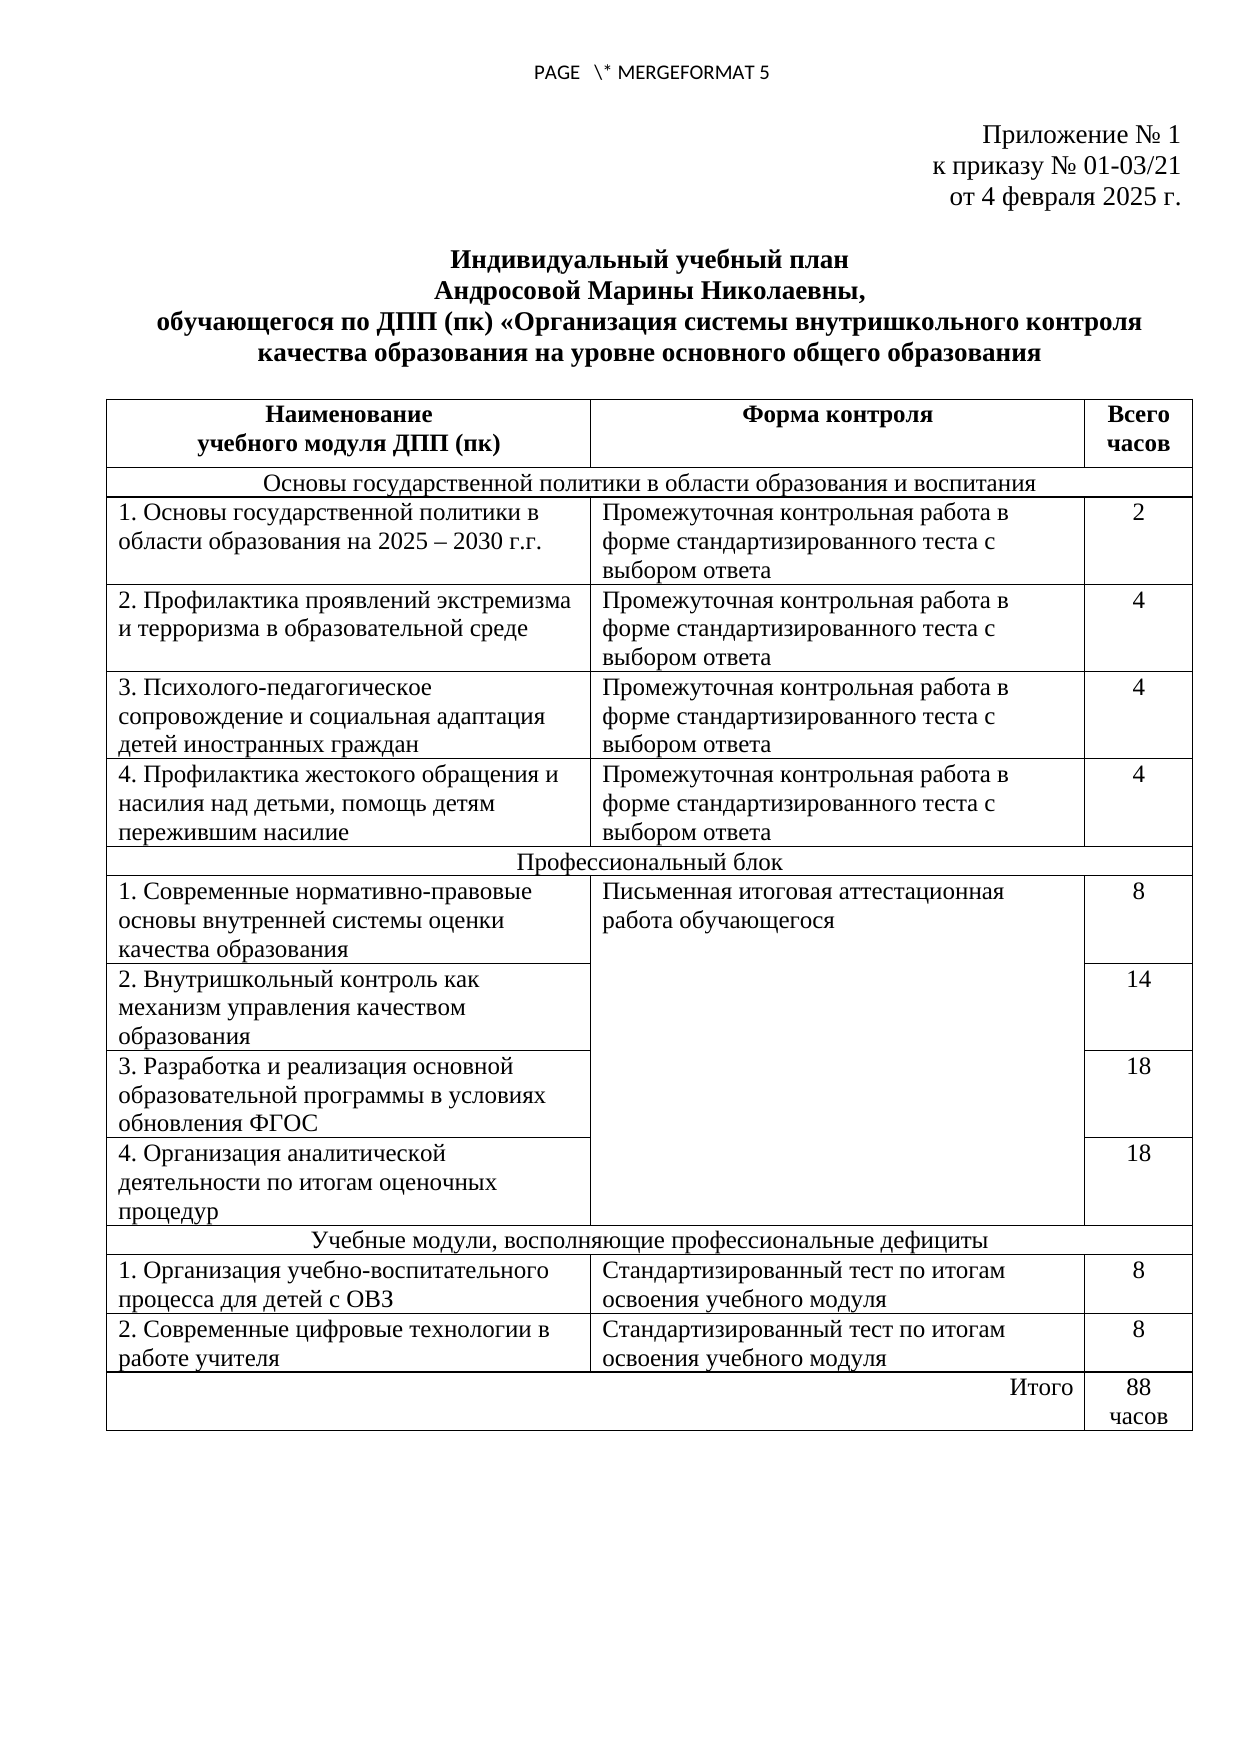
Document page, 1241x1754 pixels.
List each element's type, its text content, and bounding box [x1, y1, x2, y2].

table_cell 1. Организация учебно-воспитательного процесса для детей с ОВЗ [107, 1255, 590, 1313]
table_cell Промежуточная контрольная работа в форме стандартизированного теста с выбором ответа [591, 759, 1084, 846]
table_cell 8 [1085, 876, 1192, 963]
text к приказу № 01-03/21 [118, 149, 1181, 180]
table_cell 1. Основы государственной политики в области образования на 2025 – 2030 г.г. [107, 498, 590, 584]
text Приложение № 1 [118, 118, 1181, 149]
table_cell Письменная итоговая аттестационная работа обучающегося [591, 876, 1084, 1224]
table_header Наименование учебного модуля ДПП (пк) [107, 400, 590, 467]
text Индивидуальный учебный план [118, 243, 1181, 274]
table_cell Профессиональный блок [107, 847, 1192, 875]
table_cell 4. Организация аналитической деятельности по итогам оценочных процедур [107, 1138, 590, 1224]
table_cell Учебные модули, восполняющие профессиональные дефициты [107, 1226, 1192, 1254]
text Андросовой Марины Николаевны, [118, 274, 1181, 305]
table_cell 2. Внутришкольный контроль как механизм управления качеством образования [107, 964, 590, 1050]
table_cell 4 [1085, 759, 1192, 846]
table_cell Стандартизированный тест по итогам освоения учебного модуля [591, 1314, 1084, 1371]
table_cell 3. Разработка и реализация основной образовательной программы в условиях обновления ФГОС [107, 1051, 590, 1137]
table_cell 1. Современные нормативно-правовые основы внутренней системы оценки качества образования [107, 876, 590, 963]
table_cell 18 [1085, 1051, 1192, 1137]
table_cell 4 [1085, 585, 1192, 671]
text от 4 февраля 2025 г. [118, 180, 1181, 212]
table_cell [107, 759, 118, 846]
table_header Всего часов [1085, 400, 1192, 467]
table_cell 4 [1085, 672, 1192, 758]
text обучающегося по ДПП (пк) «Организация системы внутришкольного контроля качества образования на уровне основного общего образования [118, 305, 1181, 367]
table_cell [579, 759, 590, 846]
table_cell 88 часов [1085, 1373, 1192, 1430]
table_cell Стандартизированный тест по итогам освоения учебного модуля [591, 1255, 1084, 1313]
table_cell 8 [1085, 1314, 1192, 1371]
table_cell Итого [107, 1373, 1084, 1430]
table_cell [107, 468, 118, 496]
table_cell 14 [1085, 964, 1192, 1050]
table_cell Промежуточная контрольная работа в форме стандартизированного теста с выбором ответа [591, 498, 1084, 584]
table_cell Промежуточная контрольная работа в форме стандартизированного теста с выбором ответа [591, 672, 1084, 758]
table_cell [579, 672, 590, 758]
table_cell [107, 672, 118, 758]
table_cell 2. Профилактика проявлений экстремизма и терроризма в образовательной среде [107, 585, 590, 671]
table_cell 2 [1085, 498, 1192, 584]
table_cell 18 [1085, 1138, 1192, 1224]
table_cell 2. Современные цифровые технологии в работе учителя [107, 1314, 590, 1371]
table_header Форма контроля [591, 400, 1084, 467]
table_cell Промежуточная контрольная работа в форме стандартизированного теста с выбором ответа [591, 585, 1084, 671]
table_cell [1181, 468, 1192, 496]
table_cell 8 [1085, 1255, 1192, 1313]
